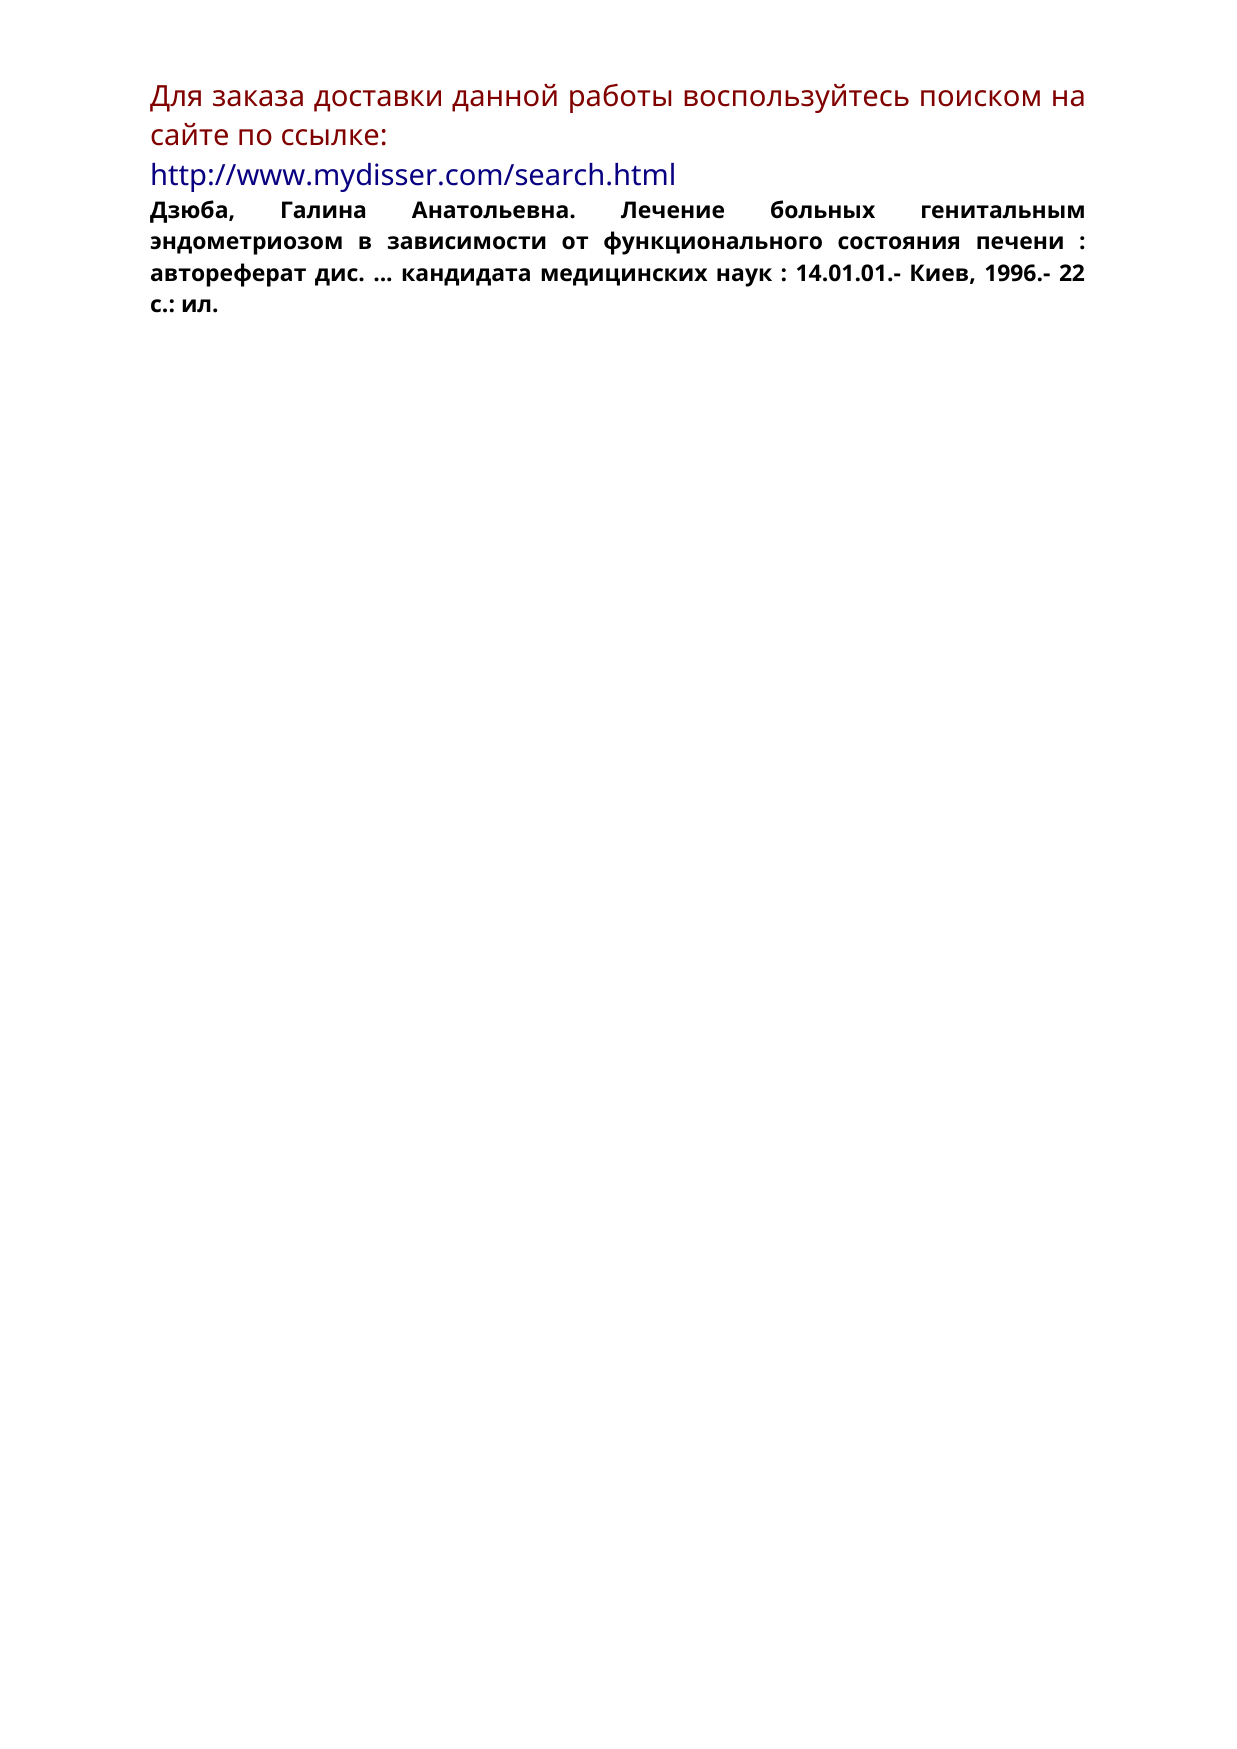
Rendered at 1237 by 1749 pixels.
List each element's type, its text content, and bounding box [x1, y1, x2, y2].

text Дзюба, Галина Анатольевна. Лечение больных генитальным эндометриозом в зависимости от функционального состояния печени : автореферат дис. ... кандидата медицинских наук : 14.01.01.- Киев, 1996.- 22 с.: ил. [150, 194, 1086, 319]
